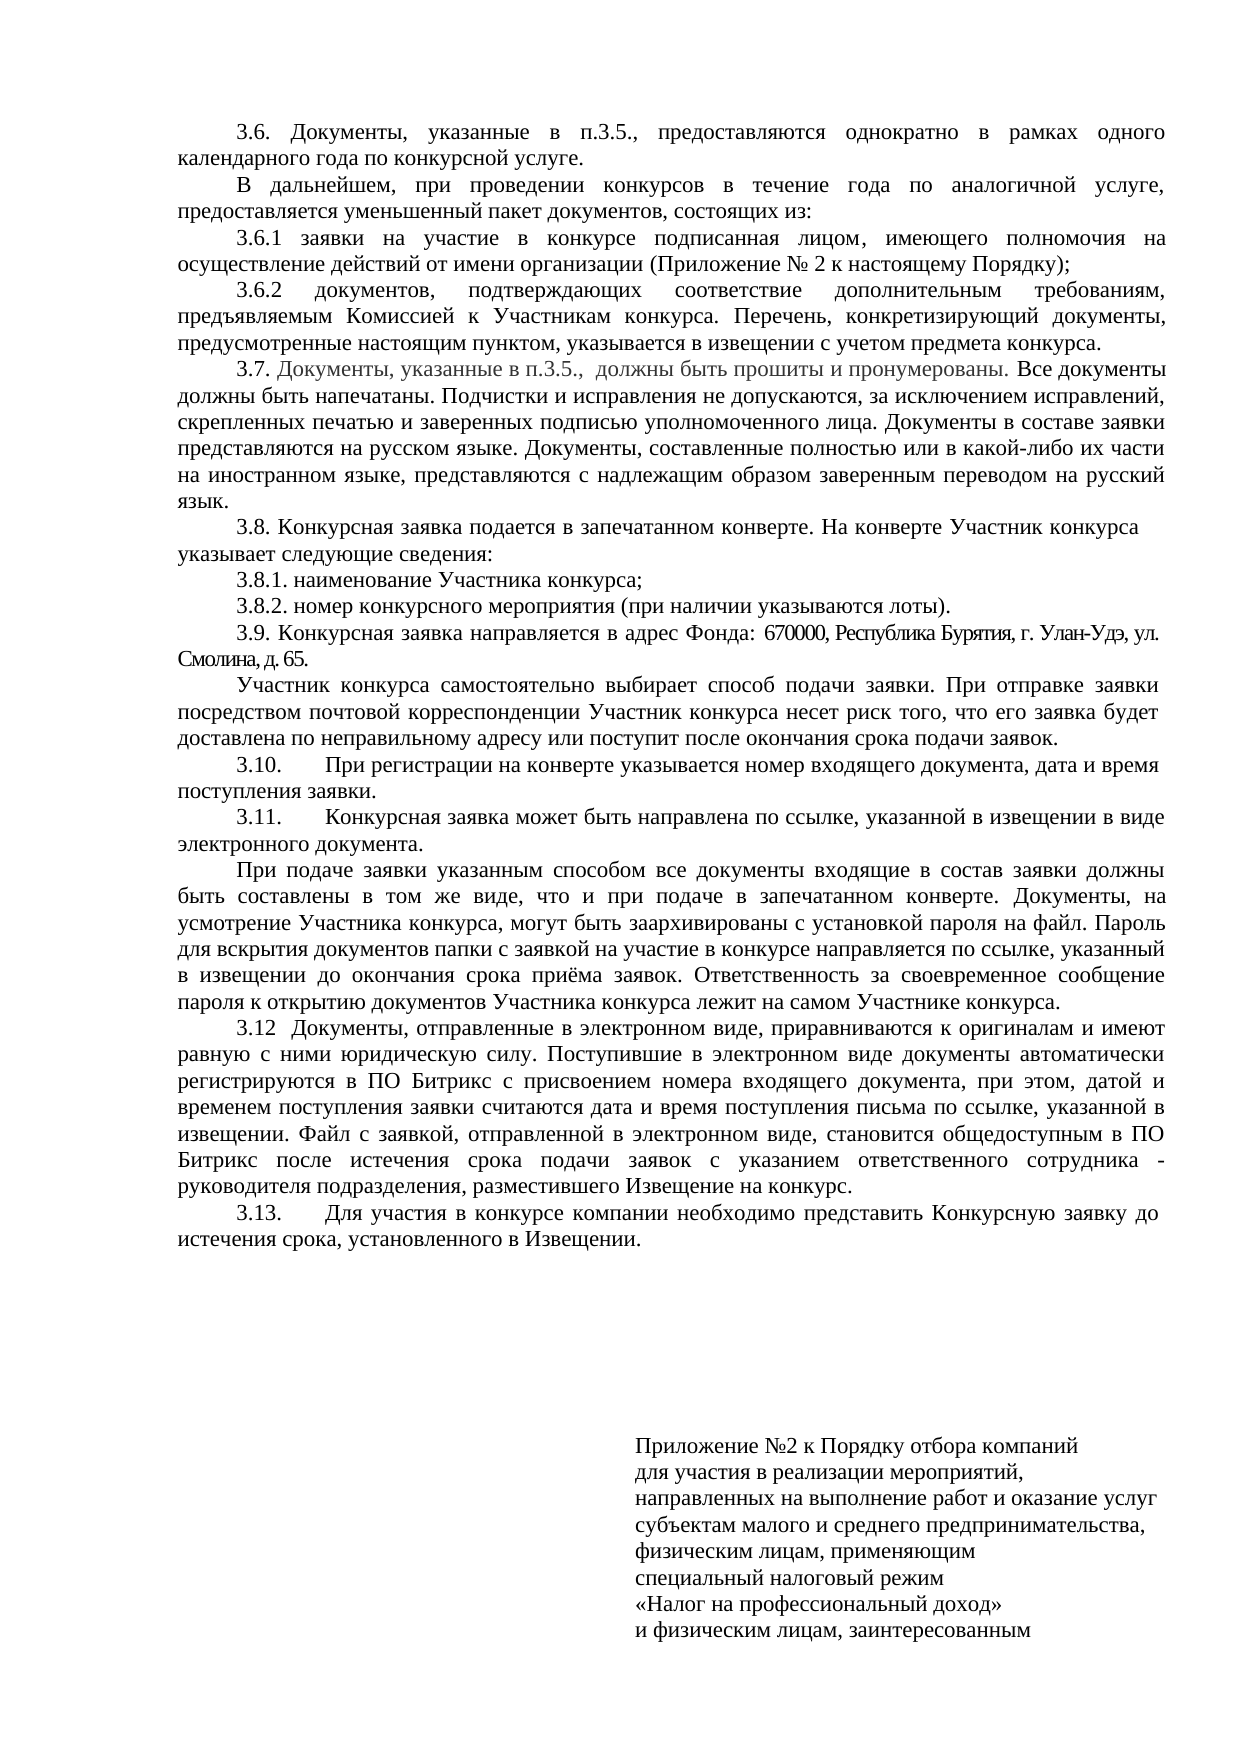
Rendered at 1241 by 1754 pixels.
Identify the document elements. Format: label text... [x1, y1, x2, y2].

text физическим лицам, применяющим [635, 1537, 1167, 1563]
text 3.6.1 заявки на участие в конкурсе подписанная лицом, имеющего полномочия на осуществление действий от имени организации (Приложение № 2 к настоящему Порядку); [177, 223, 1167, 276]
text направленных на выполнение работ и оказание услуг [635, 1484, 1167, 1511]
text 3.10. При регистрации на конверте указывается номер входящего документа, дата и время поступления заявки. [177, 751, 1160, 803]
text 3.8.2. номер конкурсного мероприятия (при наличии указываются лоты). [236, 592, 1098, 619]
text 3.6.2 документов, подтверждающих соответствие дополнительным требованиям, предъявляемым Комиссией к Участникам конкурса. Перечень, конкретизирующий документы, предусмотренные настоящим пунктом, указывается в извещении с учетом предмета конкурса. [177, 276, 1167, 355]
text 3.9. Конкурсная заявка направляется в адрес Фонда: 670000, Республика Бурятия, г. Улан-Удэ, ул. Смолина, д. 65. [177, 619, 1160, 672]
text специальный налоговый режим [635, 1563, 1167, 1590]
text 3.8. Конкурсная заявка подается в запечатанном конверте. На конверте Участник конкурса указывает следующие сведения: [177, 513, 1141, 566]
text 3.7. Документы, указанные в п.3.5., должны быть прошиты и пронумерованы. Все документы должны быть напечатаны. Подчистки и исправления не допускаются, за исключением исправлений, скрепленных печатью и заверенных подписью уполномоченного лица. Документы в составе заявки представляются на русском языке. Документы, составленные полностью или в какой-либо их части на иностранном языке, представляются с надлежащим образом заверенным переводом на русский язык. [177, 355, 1167, 513]
text «Налог на профессиональный доход» [635, 1590, 1167, 1616]
text 3.6. Документы, указанные в п.3.5., предоставляются однократно в рамках одного календарного года по конкурсной услуге. [177, 118, 1167, 171]
text 3.8.1. наименование Участника конкурса; [177, 566, 1098, 592]
text субъектам малого и среднего предпринимательства, [635, 1511, 1167, 1537]
text Участник конкурса самостоятельно выбирает способ подачи заявки. При отправке заявки посредством почтовой корреспонденции Участник конкурса несет риск того, что его заявка будет доставлена по неправильному адресу или поступит после окончания срока подачи заявок. [177, 672, 1160, 751]
text 3.13. Для участия в конкурсе компании необходимо представить Конкурсную заявку до истечения срока, установленного в Извещении. [177, 1199, 1160, 1251]
text Приложение №2 к Порядку отбора компаний [635, 1432, 1167, 1458]
text для участия в реализации мероприятий, [635, 1458, 1167, 1484]
text В дальнейшем, при проведении конкурсов в течение года по аналогичной услуге, предоставляется уменьшенный пакет документов, состоящих из: [177, 171, 1167, 223]
text 3.12 Документы, отправленные в электронном виде, приравниваются к оригиналам и имеют равную с ними юридическую силу. Поступившие в электронном виде документы автоматически регистрируются в ПО Битрикс с присвоением номера входящего документа, при этом, датой и временем поступления заявки считаются дата и время поступления письма по ссылке, указанной в извещении. Файл с заявкой, отправленной в электронном виде, становится общедоступным в ПО Битрикс после истечения срока подачи заявок с указанием ответственного сотрудника - руководителя подразделения, разместившего Извещение на конкурс. [177, 1014, 1167, 1199]
text При подаче заявки указанным способом все документы входящие в состав заявки должны быть составлены в том же виде, что и при подаче в запечатанном конверте. Документы, на усмотрение Участника конкурса, могут быть заархивированы с установкой пароля на файл. Пароль для вскрытия документов папки с заявкой на участие в конкурсе направляется по ссылке, указанный в извещении до окончания срока приёма заявок. Ответственность за своевременное сообщение пароля к открытию документов Участника конкурса лежит на самом Участнике конкурса. [177, 856, 1167, 1014]
text и физическим лицам, заинтересованным [635, 1616, 1167, 1643]
text 3.11. Конкурсная заявка может быть направлена по ссылке, указанной в извещении в виде электронного документа. [177, 803, 1167, 856]
